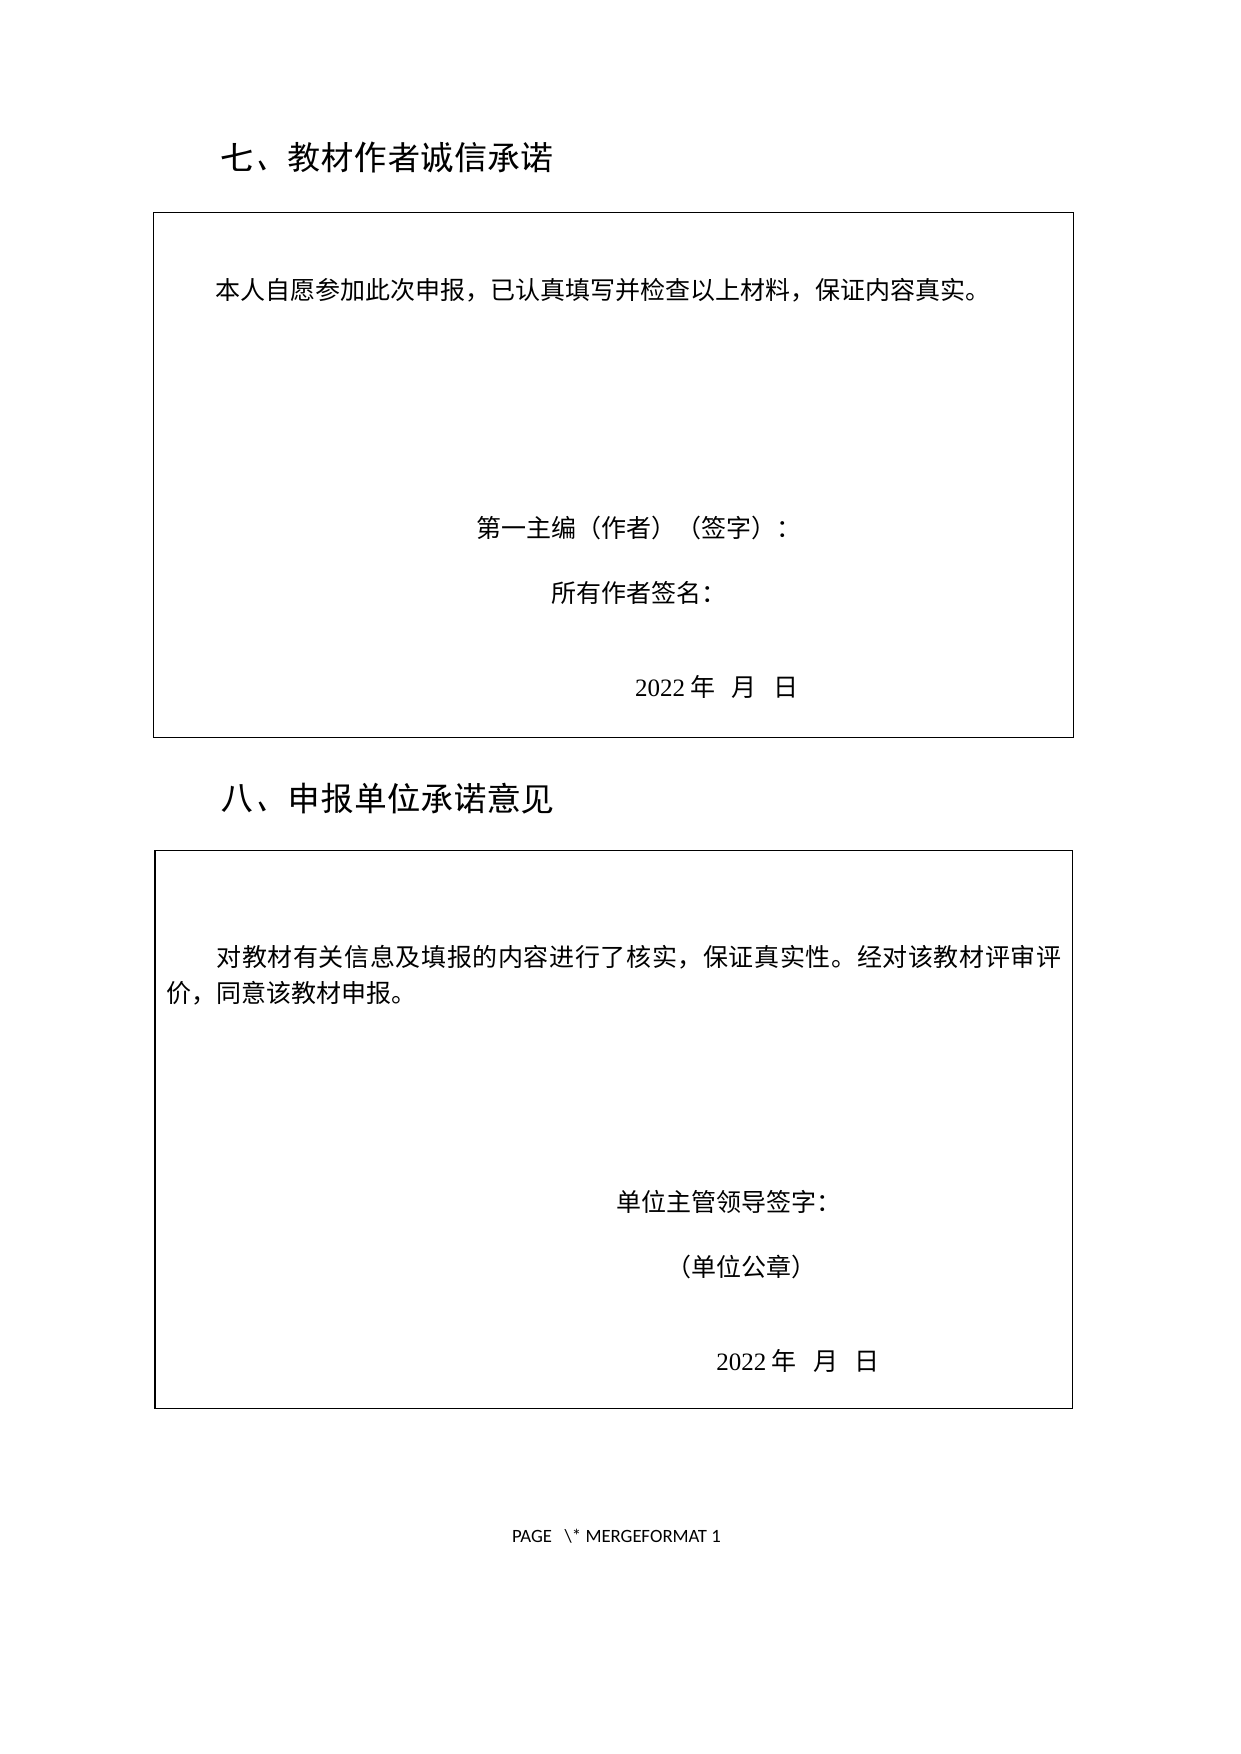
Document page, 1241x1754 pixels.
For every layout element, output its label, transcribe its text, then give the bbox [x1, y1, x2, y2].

text 八、申报单位承诺意见 [153, 777, 1075, 815]
table_header 本人自愿参加此次申报，已认真填写并检查以上材料，保证内容真实。 第一主编（作者）（签字）： 所有作者签名： 2022年 月 日 [154, 213, 1073, 737]
table_header 对教材有关信息及填报的内容进行了核实，保证真实性。经对该教材评审评价，同意该教材申报。 单位主管领导签字： （单位公章） 2022年 月 日 [156, 851, 1072, 1408]
text 七、教材作者诚信承诺 [153, 136, 1075, 174]
